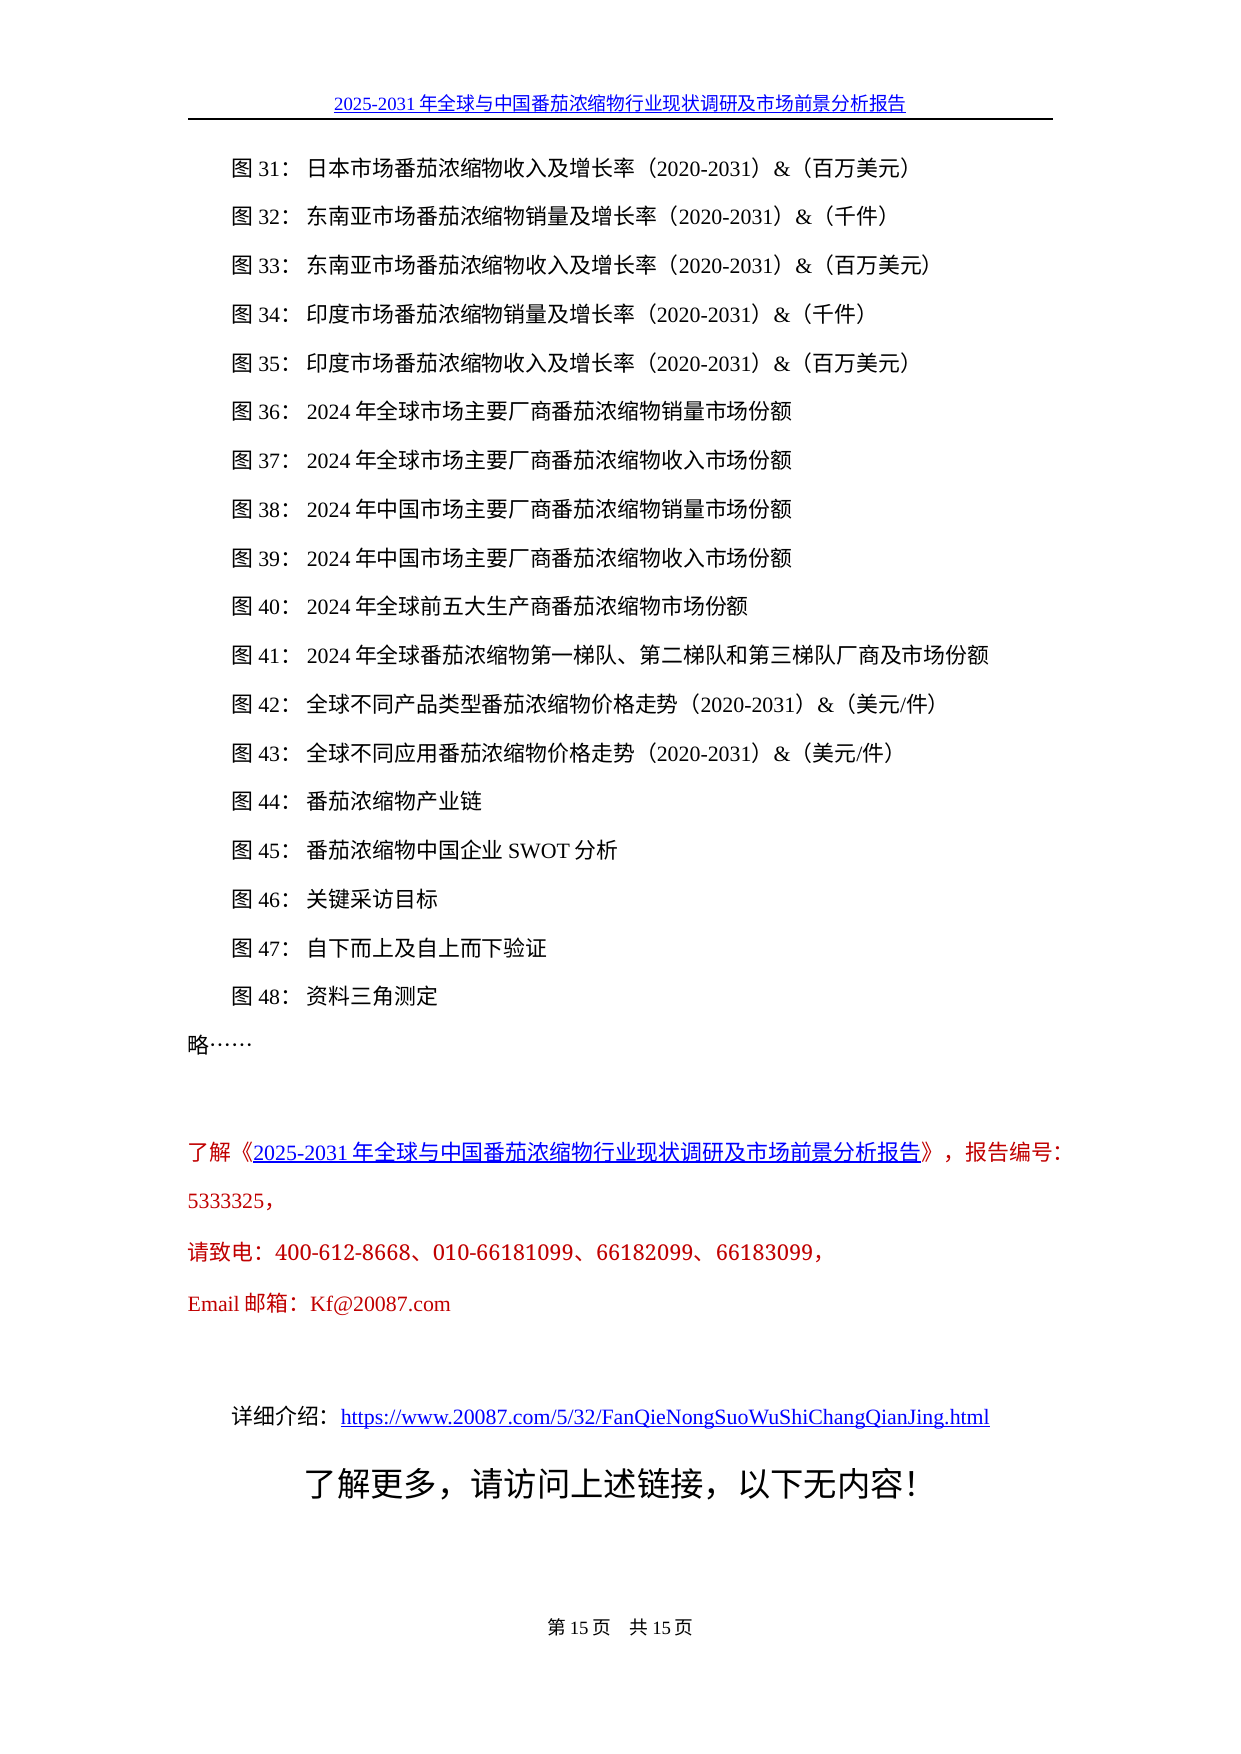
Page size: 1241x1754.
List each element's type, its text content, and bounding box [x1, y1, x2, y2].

text 请致电：400-612-8668、010-66181099、66182099、66183099， [187, 1234, 1053, 1267]
text 详细介绍：https://www.20087.com/5/32/FanQieNongSuoWuShiChangQianJing.html [187, 1399, 1053, 1431]
title 了解更多，请访问上述链接，以下无内容！ [187, 1449, 1053, 1514]
text Email邮箱：Kf@20087.com [187, 1286, 1053, 1318]
text 了解《2025-2031年全球与中国番茄浓缩物行业现状调研及市场前景分析报告》，报告编号：5333325， [187, 1134, 1053, 1215]
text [187, 150, 1053, 1060]
